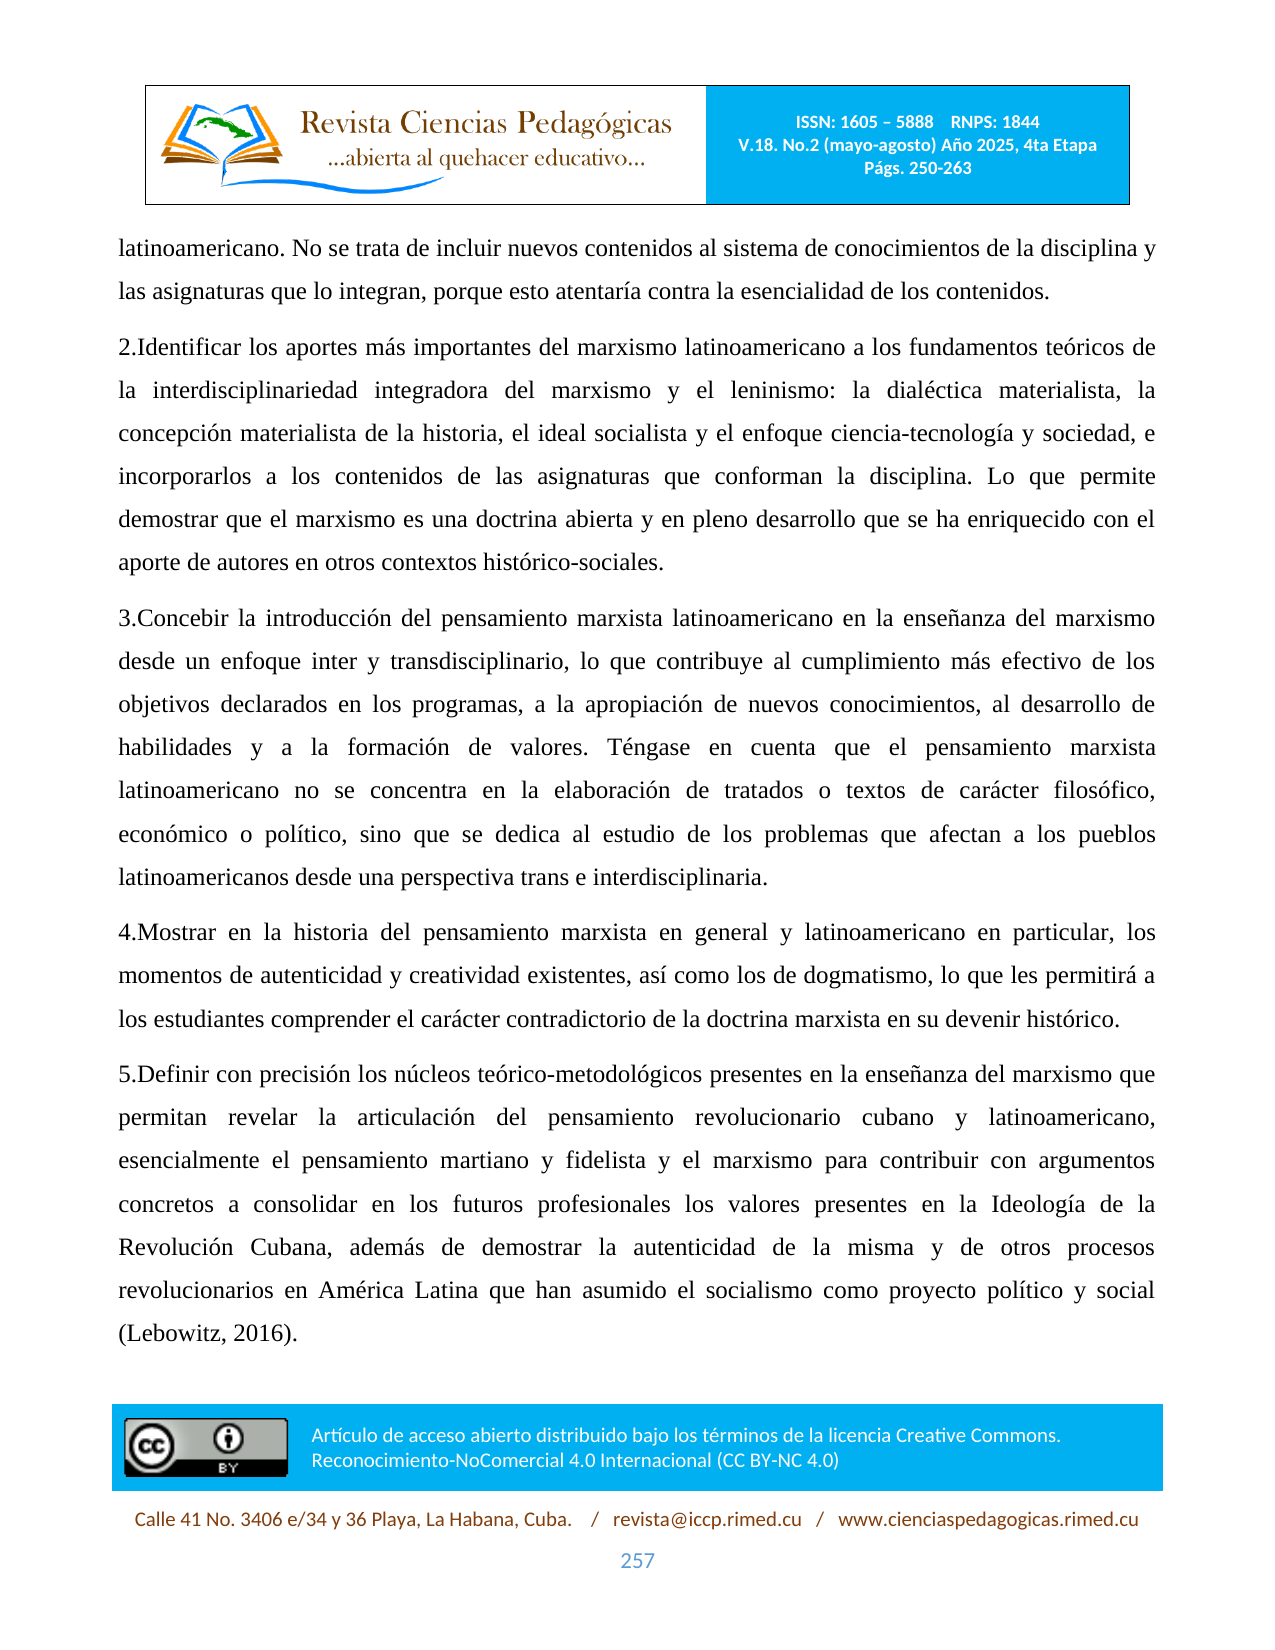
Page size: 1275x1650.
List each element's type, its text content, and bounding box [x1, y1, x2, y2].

text 2.Identificar los aportes más importantes del marxismo latinoamericano a los fundamentos teóricos de la interdisciplinariedad integradora del marxismo y el leninismo: la dialéctica materialista, la concepción materialista de la historia, el ideal socialista y el enfoque ciencia-tecnología y sociedad, e incorporarlos a los contenidos de las asignaturas que conforman la disciplina. Lo que permite demostrar que el marxismo es una doctrina abierta y en pleno desarrollo que se ha enriquecido con el aporte de autores en otros contextos histórico-sociales. [118, 332, 1157, 576]
text 5.Definir con precisión los núcleos teórico-metodológicos presentes en la enseñanza del marxismo que permitan revelar la articulación del pensamiento revolucionario cubano y latinoamericano, esencialmente el pensamiento martiano y fidelista y el marxismo para contribuir con argumentos concretos a consolidar en los futuros profesionales los valores presentes en la Ideología de la Revolución Cubana, además de demostrar la autenticidad de la misma y de otros procesos revolucionarios en América Latina que han asumido el socialismo como proyecto político y social (Lebowitz, 2016). [118, 1059, 1157, 1347]
picture [126, 1419, 287, 1476]
picture [160, 93, 692, 197]
text 3.Concebir la introducción del pensamiento marxista latinoamericano en la enseñanza del marxismo desde un enfoque inter y transdisciplinario, lo que contribuye al cumplimiento más efectivo de los objetivos declarados en los programas, a la apropiación de nuevos conocimientos, al desarrollo de habilidades y a la formación de valores. Téngase en cuenta que el pensamiento marxista latinoamericano no se concentra en la elaboración de tratados o textos de carácter filosófico, económico o político, sino que se dedica al estudio de los problemas que afectan a los pueblos latinoamericanos desde una perspectiva trans e interdisciplinaria. [118, 603, 1157, 891]
text 4.Mostrar en la historia del pensamiento marxista en general y latinoamericano en particular, los momentos de autenticidad y creatividad existentes, así como los de dogmatismo, lo que les permitirá a los estudiantes comprender el carácter contradictorio de la doctrina marxista en su devenir histórico. [118, 917, 1157, 1032]
